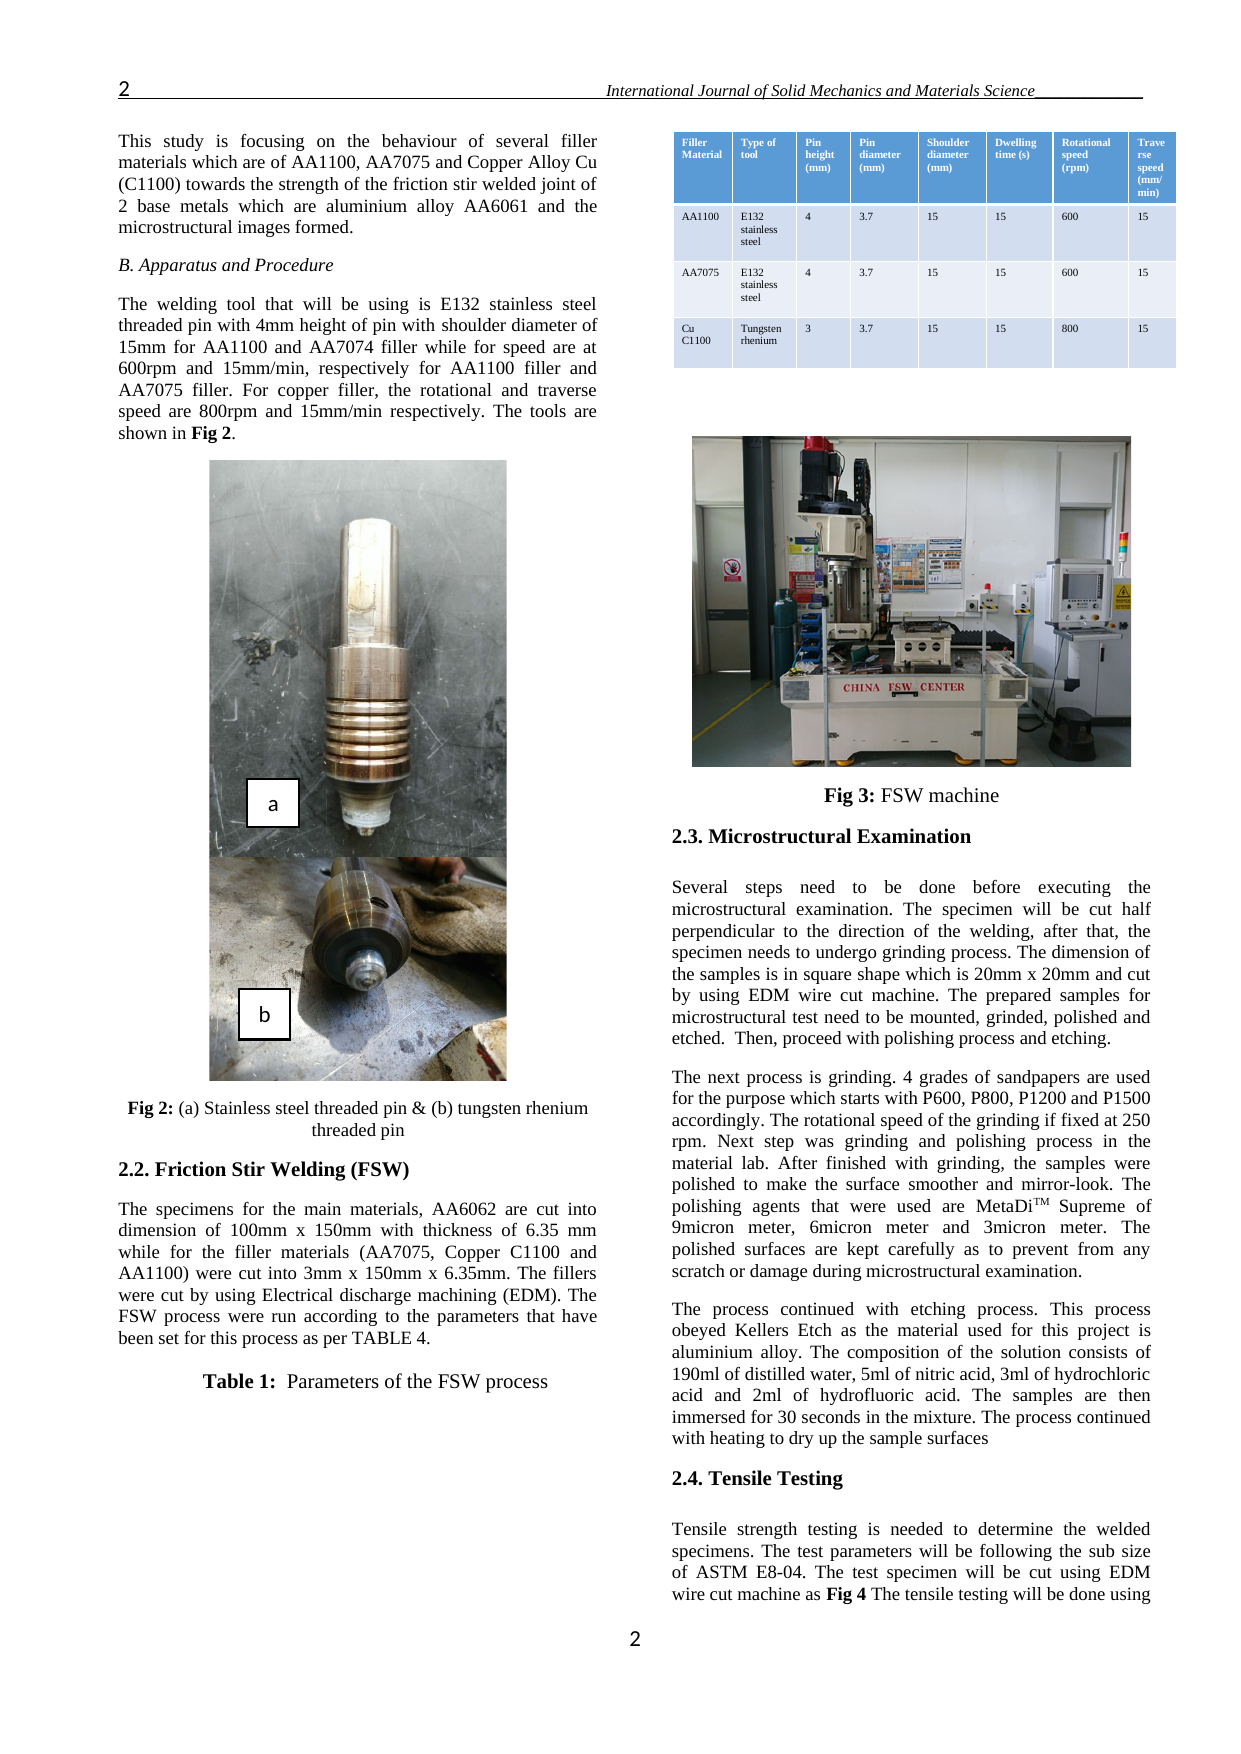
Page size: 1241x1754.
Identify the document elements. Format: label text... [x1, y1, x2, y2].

text The next process is grinding. 4 grades of sandpapers are used for the purpose which starts with P600, P800, P1200 and P1500 accordingly. The rotational speed of the grinding if fixed at 250 rpm. Next step was grinding and polishing process in the material lab. After finished with grinding, the samples were polished to make the surface smoother and mirror-look. The polishing agents that were used are MetaDiTM Supreme of 9micron meter, 6micron meter and 3micron meter. The polished surfaces are kept carefully as to prevent from any scratch or damage during microstructural examination. [672, 1066, 1152, 1281]
text Fig 2: (a) Stainless steel threaded pin & (b) tungsten rhenium threaded pin [118, 1097, 598, 1140]
picture [692, 436, 1132, 767]
text This study is focusing on the behaviour of several filler materials which are of AA1100, AA7075 and Copper Alloy Cu (C1100) towards the strength of the friction stir welded joint of 2 base metals which are aluminium alloy AA6061 and the microstructural images formed. [118, 130, 598, 238]
text The process continued with etching process. This process obeyed Kellers Etch as the material used for this project is aluminium alloy. The composition of the solution consists of 190ml of distilled water, 5ml of nitric acid, 3ml of hydrochloric acid and 2ml of hydrofluoric acid. The samples are then immersed for 30 seconds in the mixture. The process continued with heating to dry up the sample surfaces [672, 1298, 1152, 1449]
text 2.4. Tensile Testing [672, 1465, 1152, 1489]
text 2.3. Microstructural Examination [672, 824, 1152, 848]
text 2.2. Friction Stir Welding (FSW) [118, 1157, 598, 1181]
text The welding tool that will be using is E132 stainless steel threaded pin with 4mm height of pin with shoulder diameter of 15mm for AA1100 and AA7074 filler while for speed are at 600rpm and 15mm/min, respectively for AA1100 filler and AA7075 filler. For copper filler, the rotational and traverse speed are 800rpm and 15mm/min respectively. The tools are shown in Fig 2. [118, 293, 598, 443]
text The specimens for the main materials, AA6062 are cut into dimension of 100mm x 150mm with thickness of 6.35 mm while for the filler materials (AA7075, Copper C1100 and AA1100) were cut into 3mm x 150mm x 6.35mm. The fillers were cut by using Electrical discharge machining (EDM). The FSW process were run according to the parameters that have been set for this process as per TABLE 4. [118, 1197, 598, 1348]
picture [209, 460, 507, 1081]
text Several steps need to be done before executing the microstructural examination. The specimen will be cut half perpendicular to the direction of the welding, after that, the specimen needs to undergo grinding process. The dimension of the samples is in square shape which is 20mm x 20mm and cut by using EDM wire cut machine. The prepared samples for microstructural test need to be mounted, grinded, polished and etched. Then, proceed with polishing process and etching. [672, 876, 1152, 1049]
text Fig 3: FSW machine [672, 783, 1152, 807]
text B. Apparatus and Procedure [118, 254, 598, 276]
